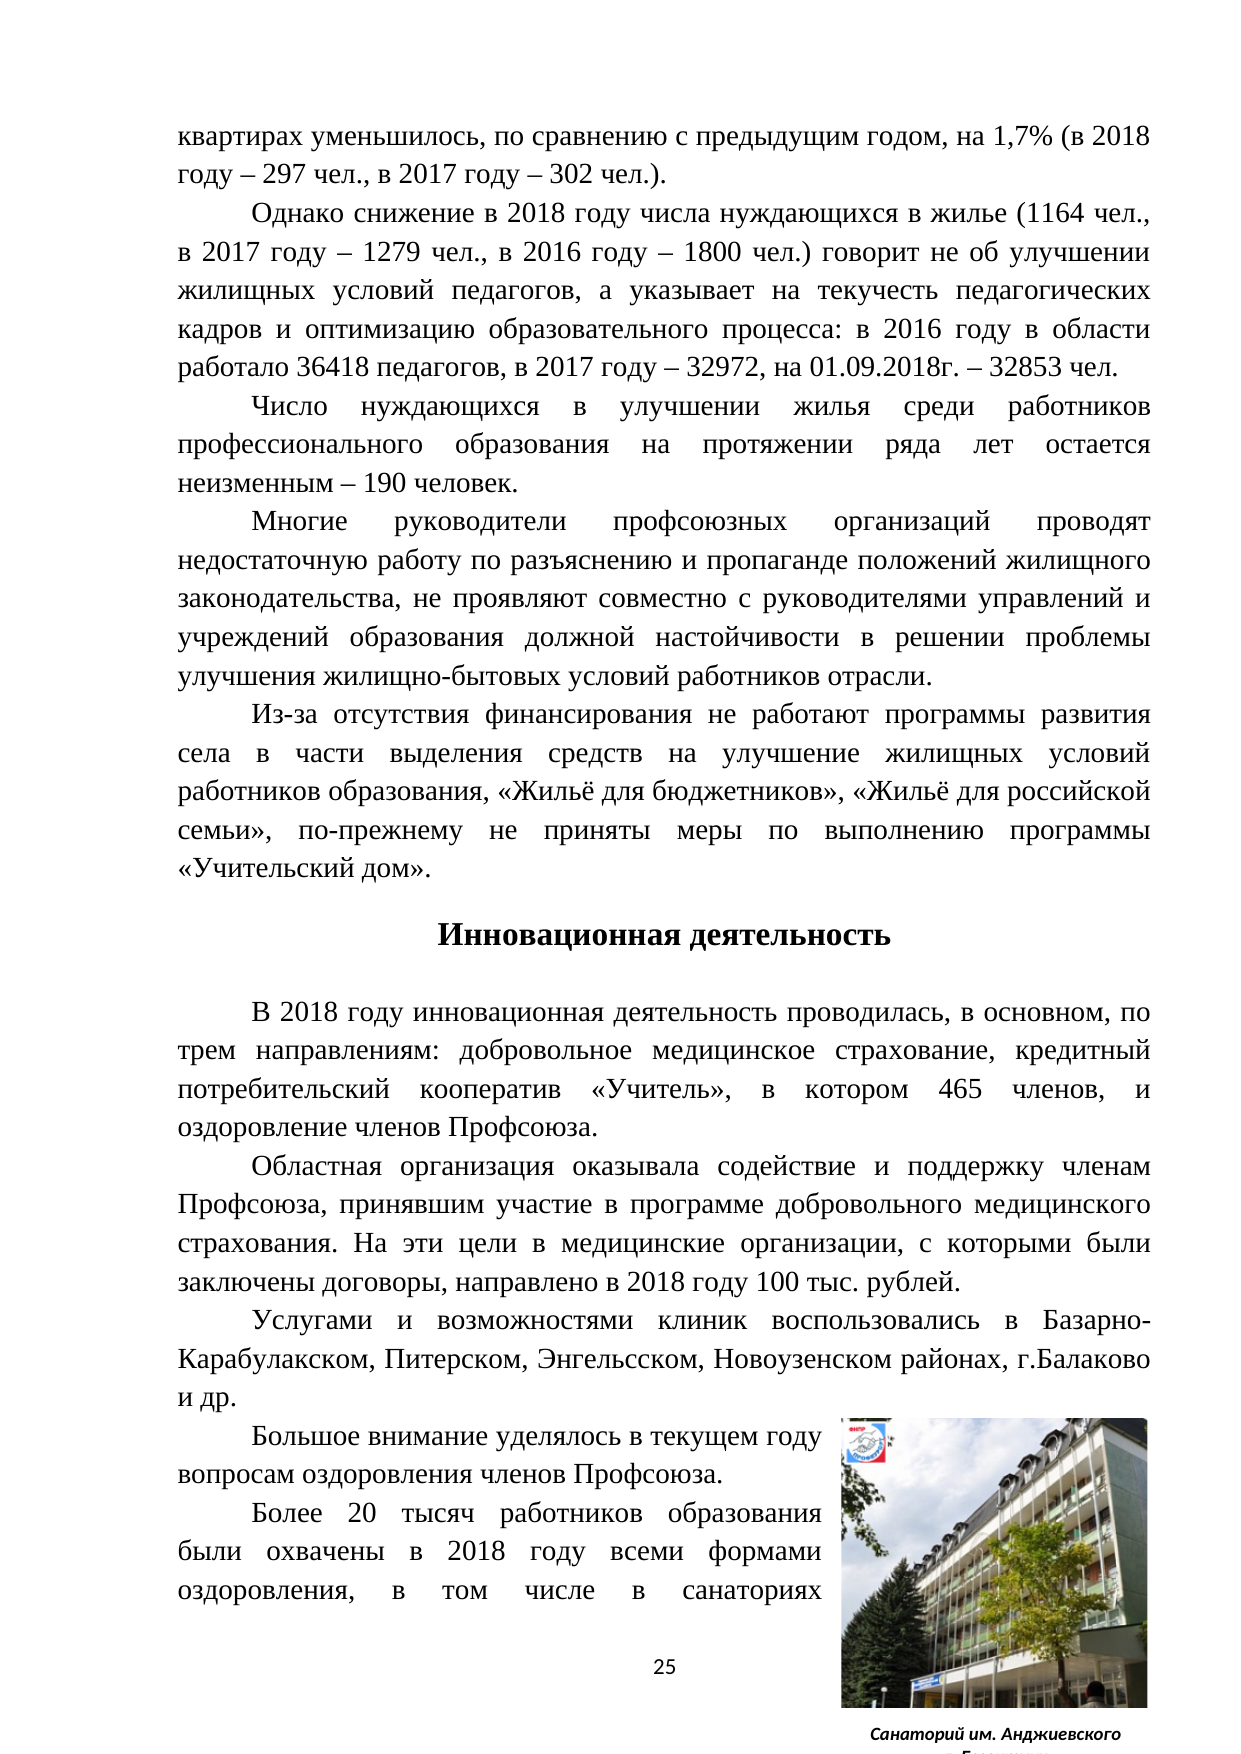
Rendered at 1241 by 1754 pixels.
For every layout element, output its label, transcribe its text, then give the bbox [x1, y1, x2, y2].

text Большое внимание уделялось в текущем году вопросам оздоровления членов Профсоюза. [177, 1418, 841, 1490]
text Услугами и возможностями клиник воспользовались в Базарно-Карабулакском, Питерском, Энгельсском, Новоузенском районах, г.Балаково и др. [177, 1302, 1152, 1413]
text Многие руководители профсоюзных организаций проводят недостаточную работу по разъяснению и пропаганде положений жилищного законодательства, не проявляют совместно с руководителями управлений и учреждений образования должной настойчивости в решении проблемы улучшения жилищно-бытовых условий работников отрасли. [177, 503, 1152, 691]
text Областная организация оказывала содействие и поддержку членам Профсоюза, принявшим участие в программе добровольного медицинского страхования. На эти цели в медицинские организации, с которыми были заключены договоры, направлено в 2018 году 100 тыс. рублей. [177, 1148, 1152, 1297]
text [177, 118, 1152, 190]
picture [841, 1418, 1148, 1708]
text Из-за отсутствия финансирования не работают программы развития села в части выделения средств на улучшение жилищных условий работников образования, «Жильё для бюджетников», «Жильё для российской семьи», по-прежнему не приняты меры по выполнению программы «Учительский дом». [177, 696, 1152, 884]
text Однако снижение в 2018 году числа нуждающихся в жилье (1164 чел., в 2017 году – 1279 чел., в 2016 году – 1800 чел.) говорит не об улучшении жилищных условий педагогов, а указывает на текучесть педагогических кадров и оптимизацию образовательного процесса: в 2016 году в области работало 36418 педагогов, в 2017 году – 32972, на 01.09.2018г. – 32853 чел. [177, 195, 1152, 383]
text Число нуждающихся в улучшении жилья среди работников профессионального образования на протяжении ряда лет остается неизменным – 190 человек. [177, 388, 1152, 498]
text Инновационная деятельность [177, 914, 1152, 952]
text В 2018 году инновационная деятельность проводилась, в основном, по трем направлениям: добровольное медицинское страхование, кредитный потребительский кооператив «Учитель», в котором 465 членов, и оздоровление членов Профсоюза. [177, 994, 1152, 1143]
